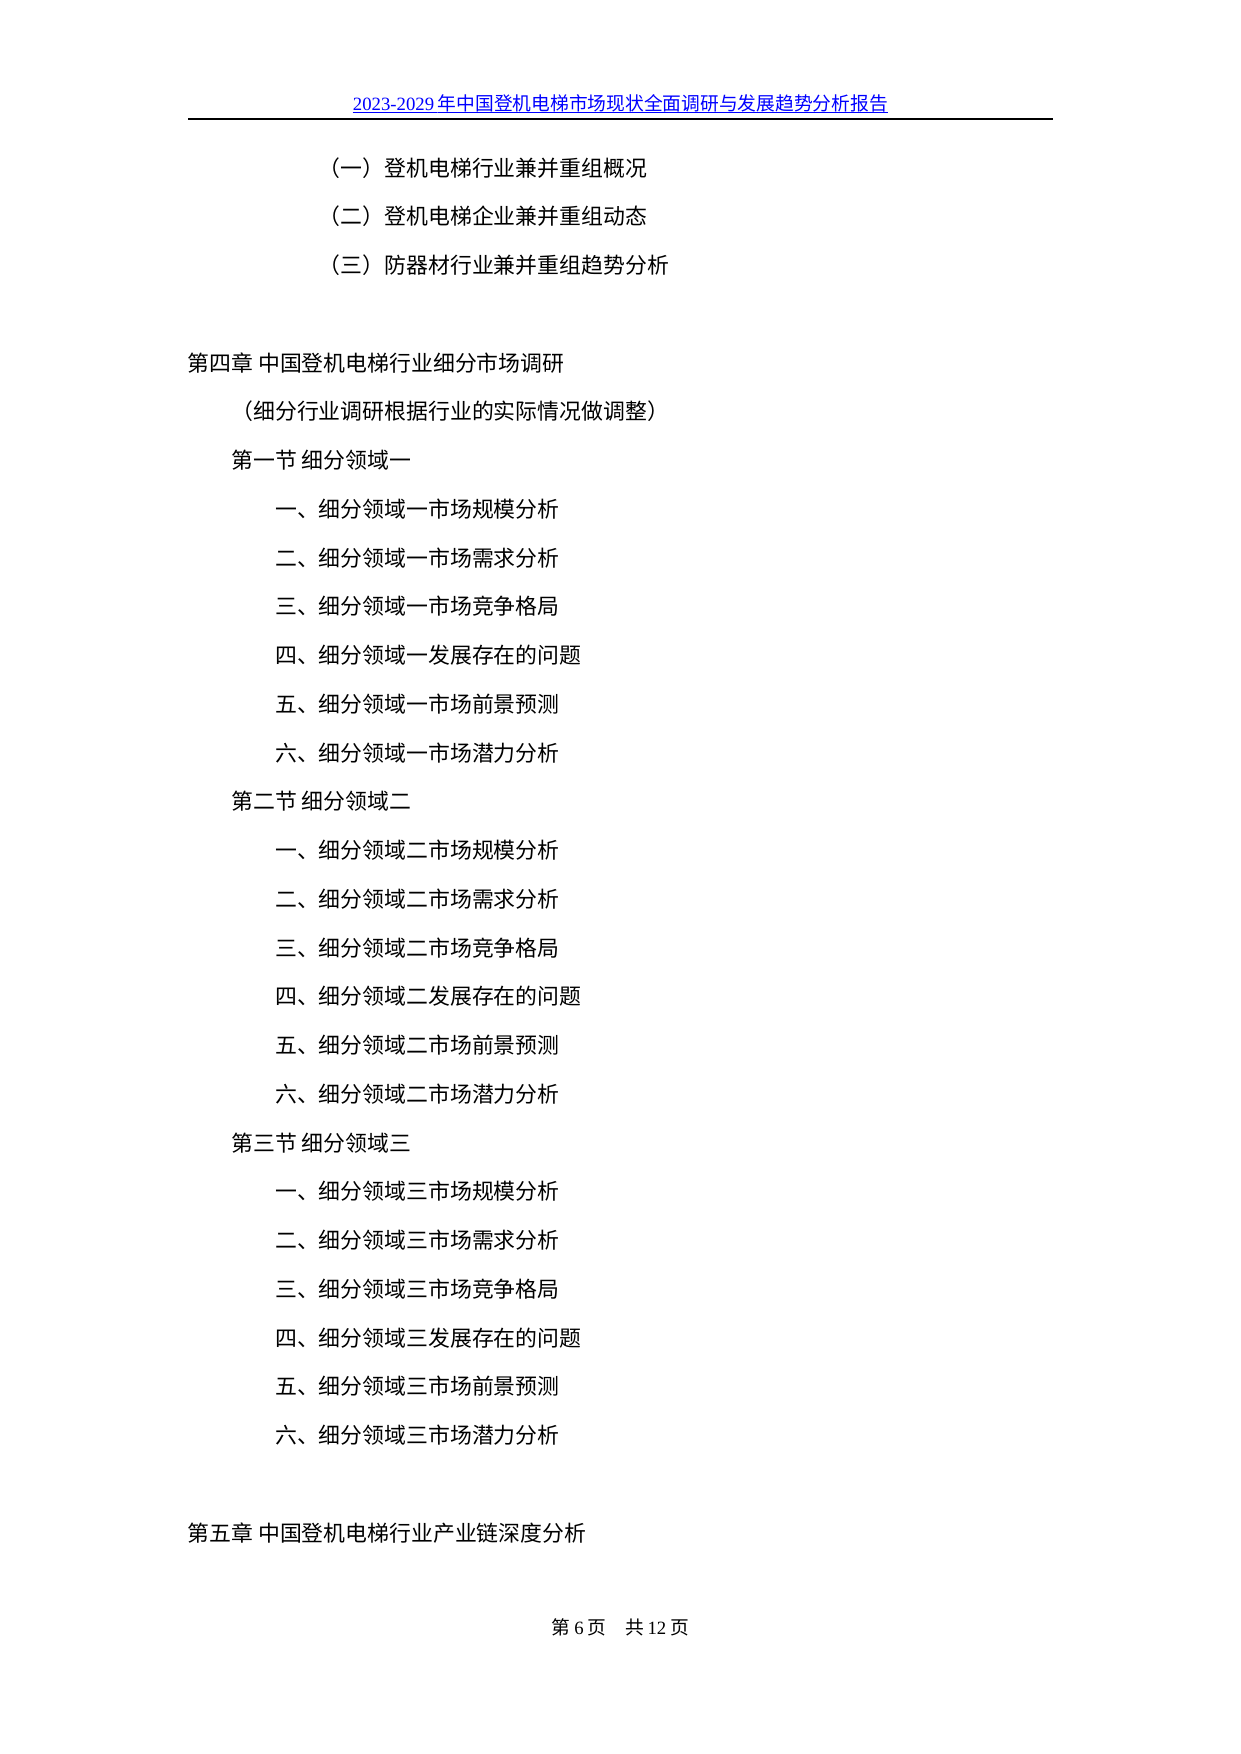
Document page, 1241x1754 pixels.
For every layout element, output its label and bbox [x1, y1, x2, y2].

text [187, 150, 1053, 1548]
